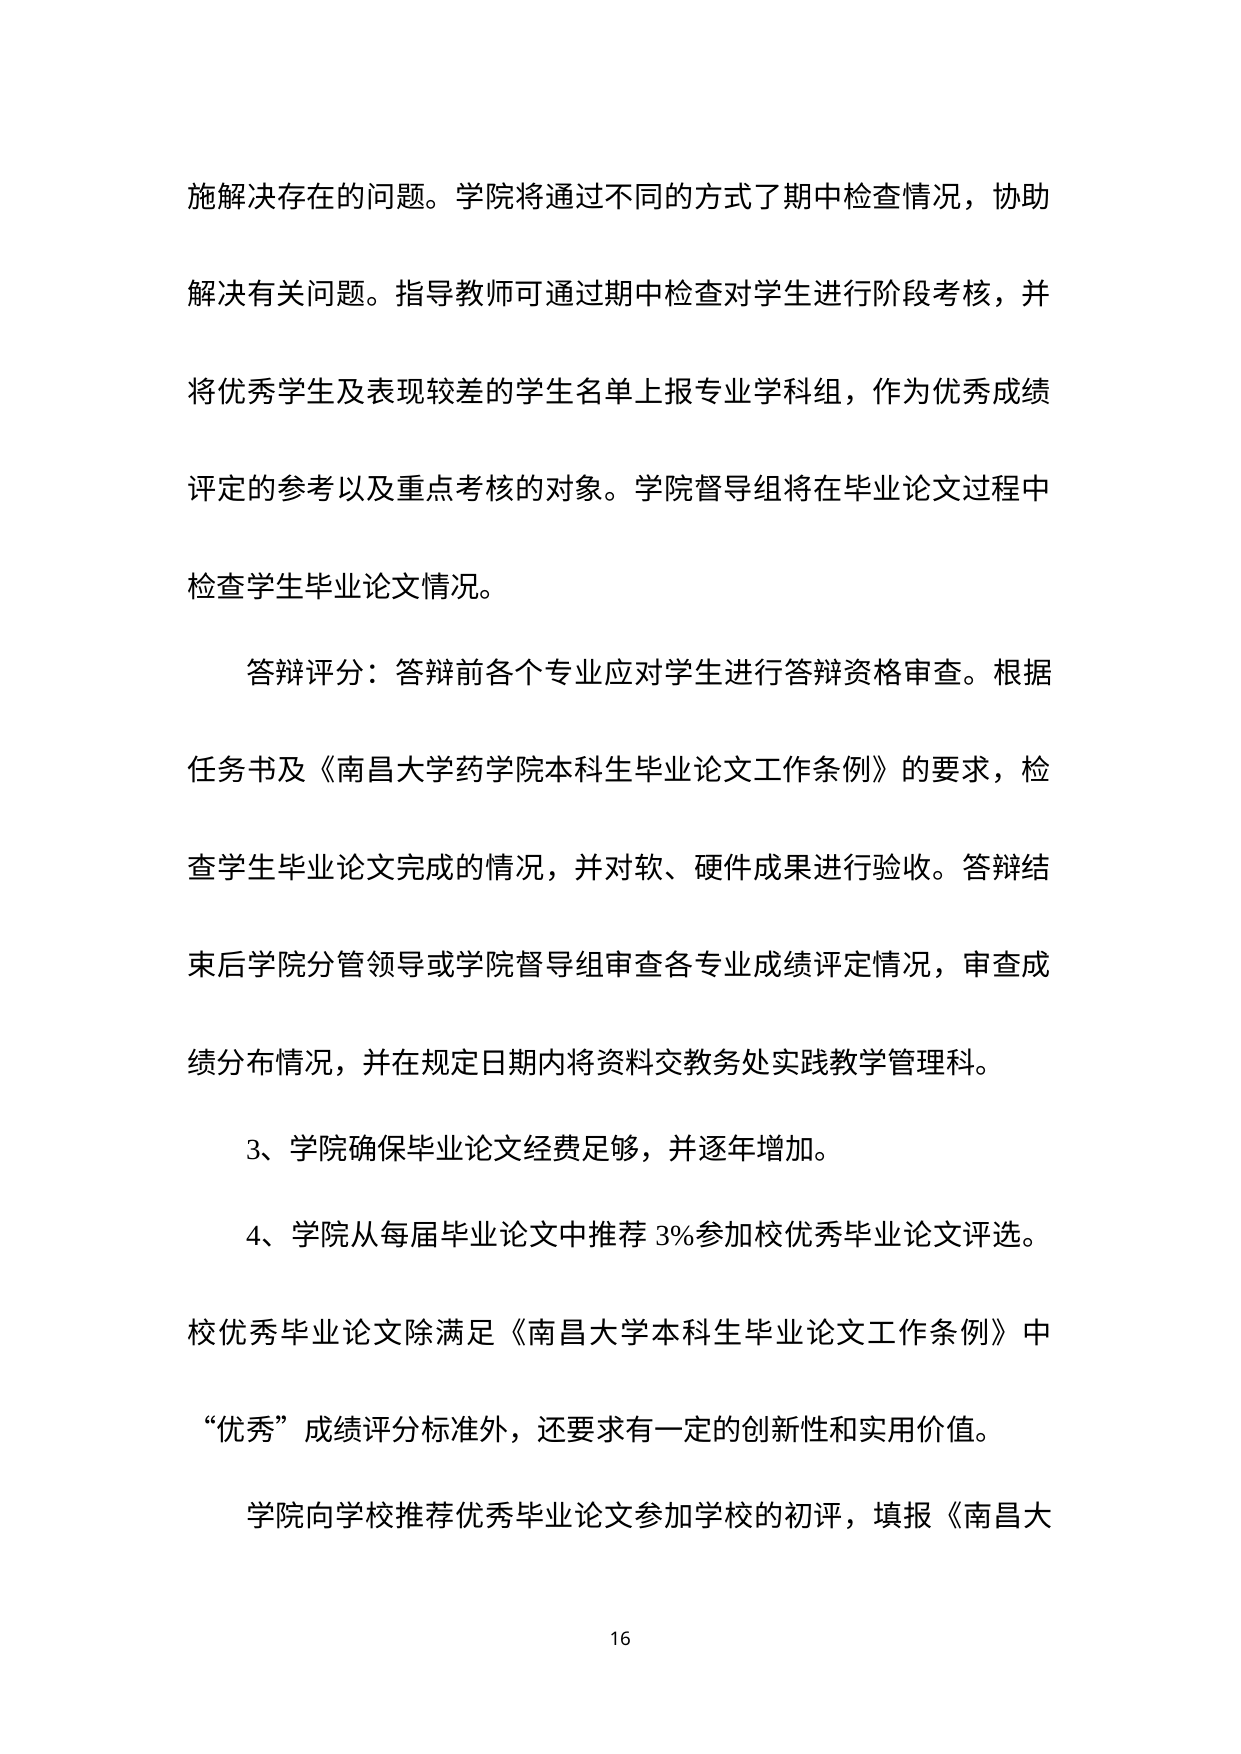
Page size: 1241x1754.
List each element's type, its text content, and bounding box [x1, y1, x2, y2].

text 4、学院从每届毕业论文中推荐3%参加校优秀毕业论文评选。校优秀毕业论文除满足《南昌大学本科生毕业论文工作条例》中“优秀”成绩评分标准外，还要求有一定的创新性和实用价值。 [187, 1200, 1053, 1460]
text 3、学院确保毕业论文经费足够，并逐年增加。 [187, 1114, 1053, 1179]
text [187, 162, 1053, 617]
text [187, 1482, 1053, 1547]
text 答辩评分：答辩前各个专业应对学生进行答辩资格审查。根据任务书及《南昌大学药学院本科生毕业论文工作条例》的要求，检查学生毕业论文完成的情况，并对软、硬件成果进行验收。答辩结束后学院分管领导或学院督导组审查各专业成绩评定情况，审查成绩分布情况，并在规定日期内将资料交教务处实践教学管理科。 [187, 638, 1053, 1093]
